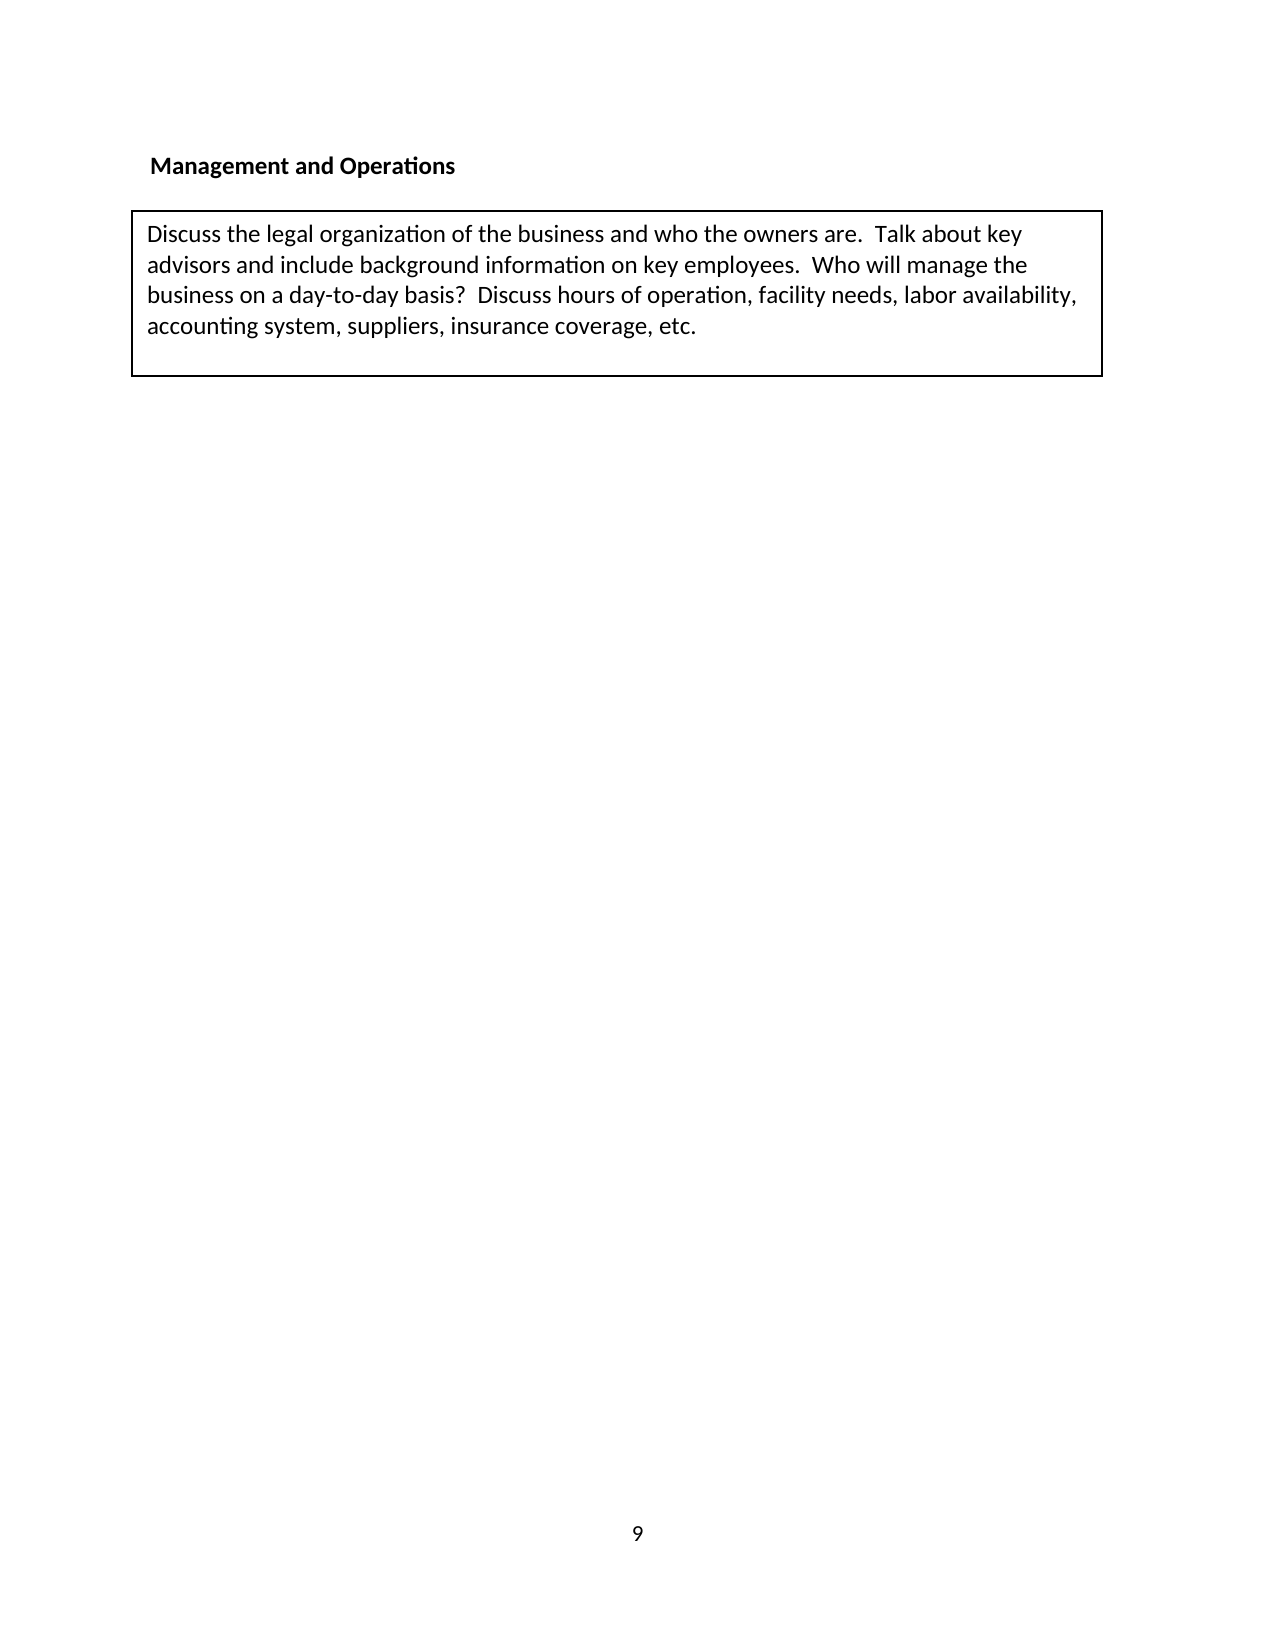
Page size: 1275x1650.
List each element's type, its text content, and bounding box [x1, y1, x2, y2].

text Management and Operations [150, 150, 1125, 181]
